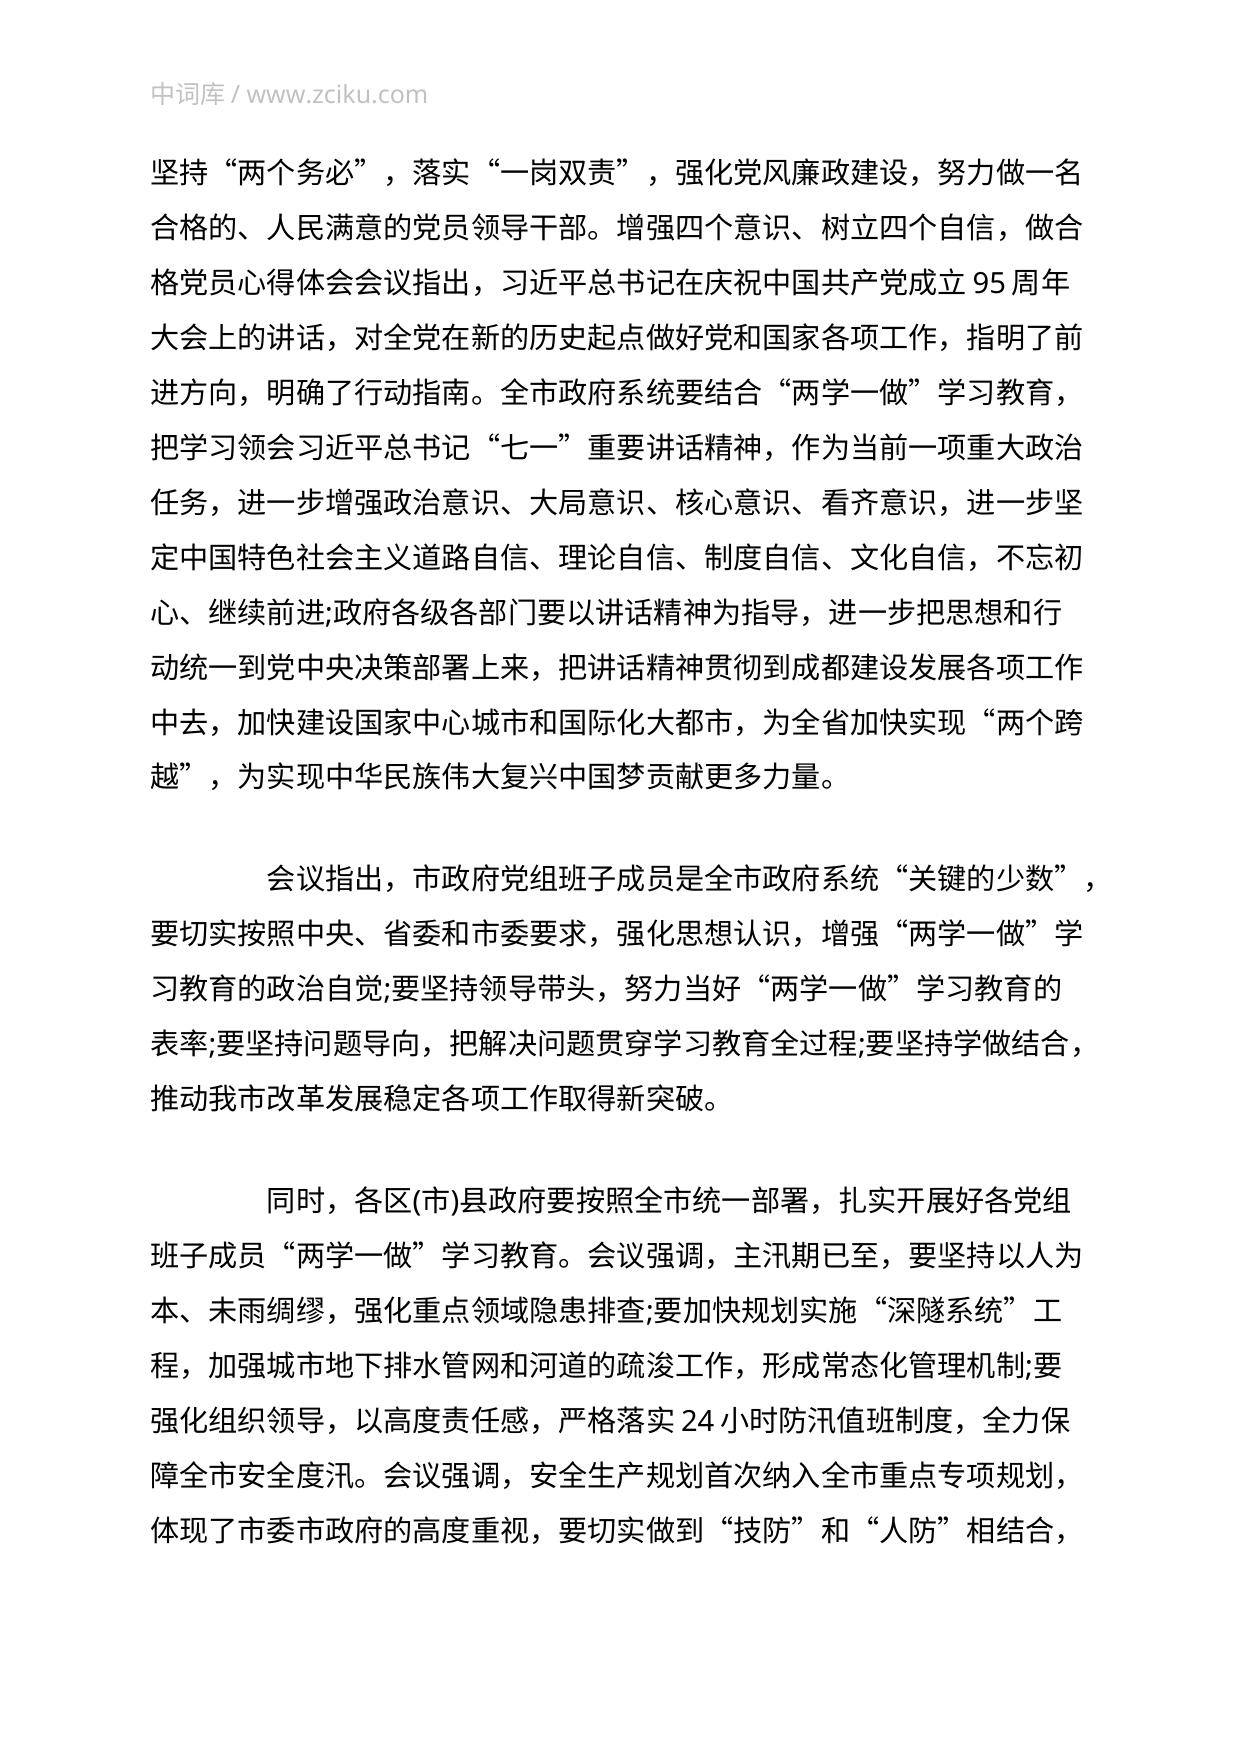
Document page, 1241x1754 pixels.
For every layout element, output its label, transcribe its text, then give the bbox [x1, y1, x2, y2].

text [150, 150, 1090, 796]
text 会议指出，市政府党组班子成员是全市政府系统“关键的少数”，要切实按照中央、省委和市委要求，强化思想认识，增强“两学一做”学习教育的政治自觉;要坚持领导带头，努力当好“两学一做”学习教育的表率;要坚持问题导向，把解决问题贯穿学习教育全过程;要坚持学做结合，推动我市改革发展稳定各项工作取得新突破。 [150, 856, 1090, 1118]
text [150, 1177, 1090, 1549]
